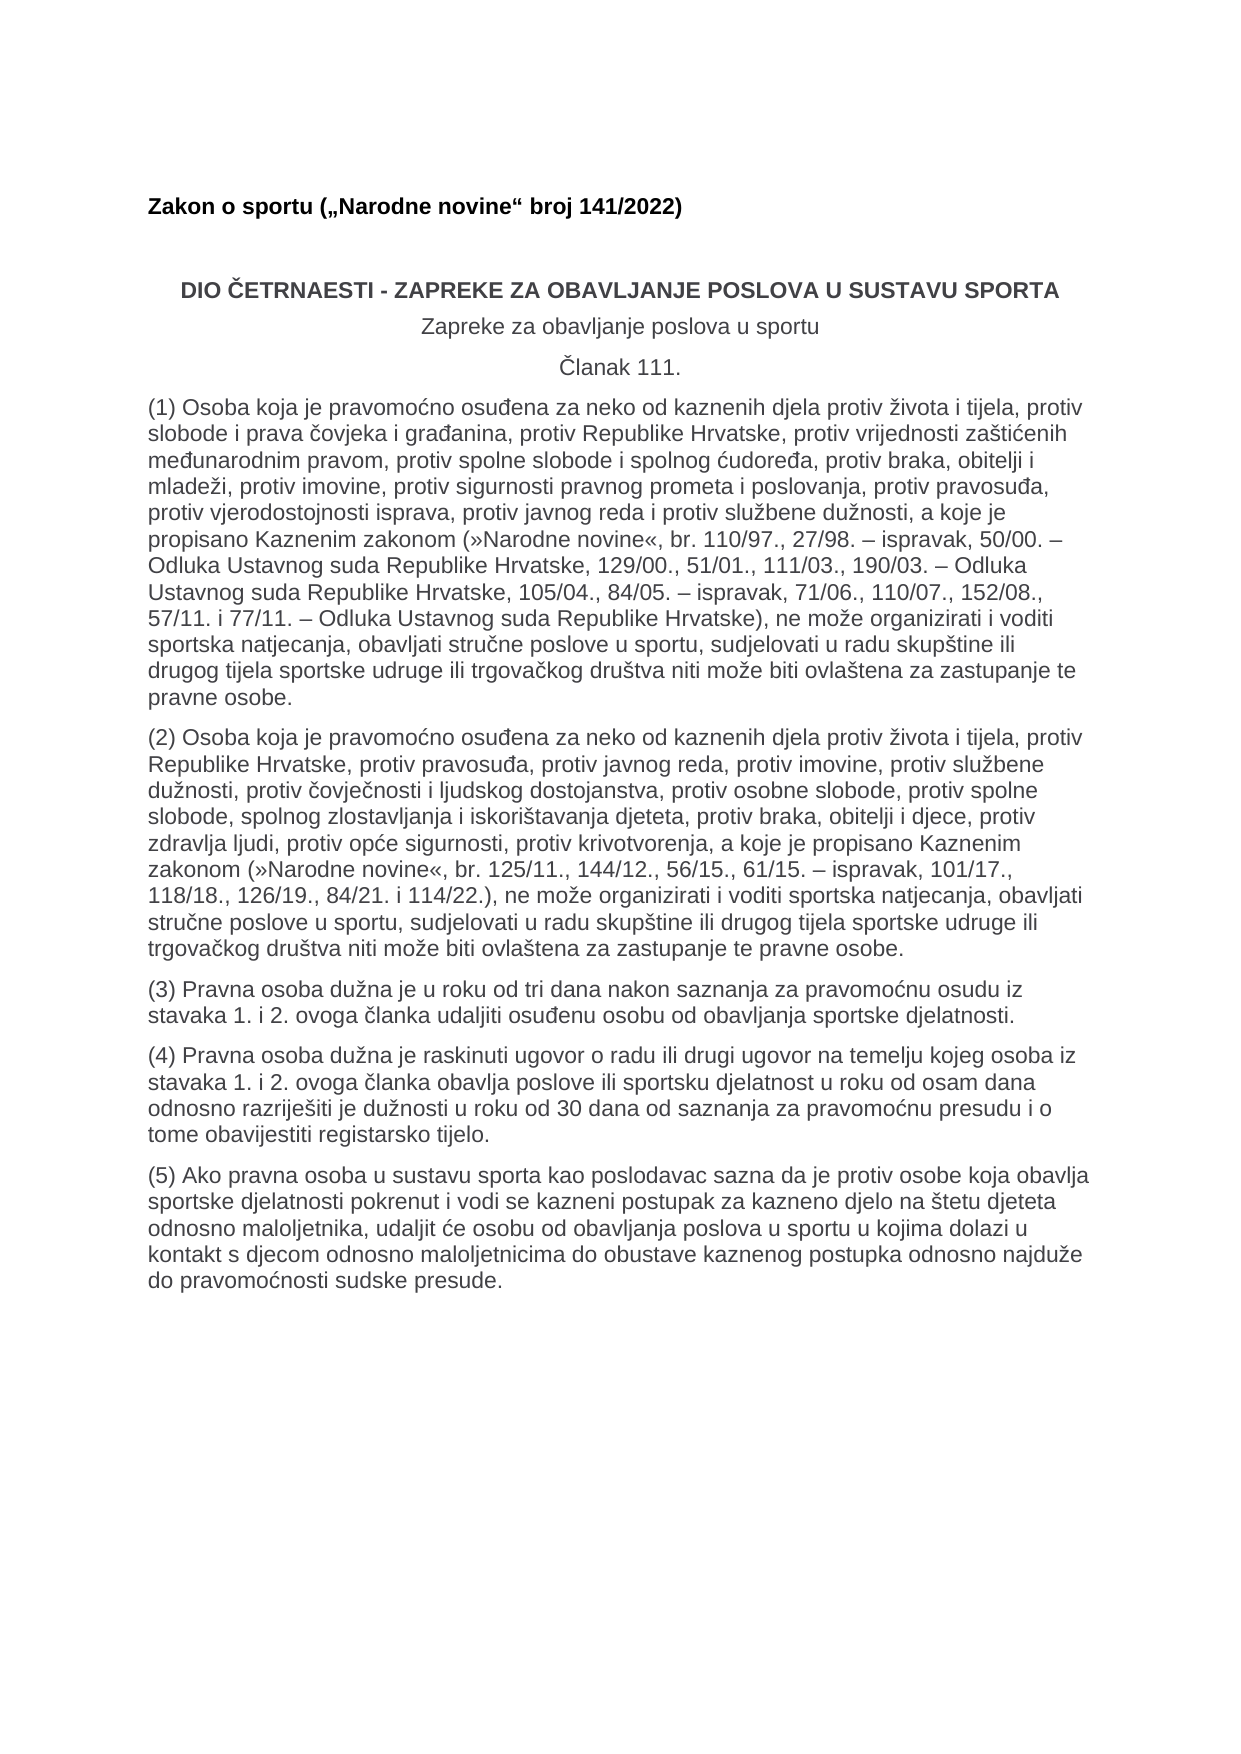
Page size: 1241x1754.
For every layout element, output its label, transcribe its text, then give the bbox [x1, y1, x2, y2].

text Zakon o sportu („Narodne novine“ broj 141/2022) [148, 193, 1093, 219]
text (3) Pravna osoba dužna je u roku od tri dana nakon saznanja za pravomoćnu osudu iz stavaka 1. i 2. ovoga članka udaljiti osuđenu osobu od obavljanja sportske djelatnosti. [148, 976, 1093, 1028]
text Članak 111. [148, 353, 1093, 380]
text (5) Ako pravna osoba u sustavu sporta kao poslodavac sazna da je protiv osobe koja obavlja sportske djelatnosti pokrenut i vodi se kazneni postupak za kazneno djelo na štetu djeteta odnosno maloljetnika, udaljit će osobu od obavljanja poslova u sportu u kojima dolazi u kontakt s djecom odnosno maloljetnicima do obustave kaznenog postupka odnosno najduže do pravomoćnosti sudske presude. [148, 1162, 1093, 1293]
text Zapreke za obavljanje poslova u sportu [148, 313, 1093, 339]
text (4) Pravna osoba dužna je raskinuti ugovor o radu ili drugi ugovor na temelju kojeg osoba iz stavaka 1. i 2. ovoga članka obavlja poslove ili sportsku djelatnost u roku od osam dana odnosno razriješiti je dužnosti u roku od 30 dana od saznanja za pravomoćnu presudu i o tome obavijestiti registarsko tijelo. [148, 1042, 1093, 1148]
text DIO ČETRNAESTI - ZAPREKE ZA OBAVLJANJE POSLOVA U SUSTAVU SPORTA [148, 262, 1093, 304]
text (1) Osoba koja je pravomoćno osuđena za neko od kaznenih djela protiv života i tijela, protiv slobode i prava čovjeka i građanina, protiv Republike Hrvatske, protiv vrijednosti zaštićenih međunarodnim pravom, protiv spolne slobode i spolnog ćudoređa, protiv braka, obitelji i mladeži, protiv imovine, protiv sigurnosti pravnog prometa i poslovanja, protiv pravosuđa, protiv vjerodostojnosti isprava, protiv javnog reda i protiv službene dužnosti, a koje je propisano Kaznenim zakonom (»Narodne novine«, br. 110/97., 27/98. – ispravak, 50/00. – Odluka Ustavnog suda Republike Hrvatske, 129/00., 51/01., 111/03., 190/03. – Odluka Ustavnog suda Republike Hrvatske, 105/04., 84/05. – ispravak, 71/06., 110/07., 152/08., 57/11. i 77/11. – Odluka Ustavnog suda Republike Hrvatske), ne može organizirati i voditi sportska natjecanja, obavljati stručne poslove u sportu, sudjelovati u radu skupštine ili drugog tijela sportske udruge ili trgovačkog društva niti može biti ovlaštena za zastupanje te pravne osobe. [148, 394, 1093, 710]
text (2) Osoba koja je pravomoćno osuđena za neko od kaznenih djela protiv života i tijela, protiv Republike Hrvatske, protiv pravosuđa, protiv javnog reda, protiv imovine, protiv službene dužnosti, protiv čovječnosti i ljudskog dostojanstva, protiv osobne slobode, protiv spolne slobode, spolnog zlostavljanja i iskorištavanja djeteta, protiv braka, obitelji i djece, protiv zdravlja ljudi, protiv opće sigurnosti, protiv krivotvorenja, a koje je propisano Kaznenim zakonom (»Narodne novine«, br. 125/11., 144/12., 56/15., 61/15. – ispravak, 101/17., 118/18., 126/19., 84/21. i 114/22.), ne može organizirati i voditi sportska natjecanja, obavljati stručne poslove u sportu, sudjelovati u radu skupštine ili drugog tijela sportske udruge ili trgovačkog društva niti može biti ovlaštena za zastupanje te pravne osobe. [148, 724, 1093, 961]
